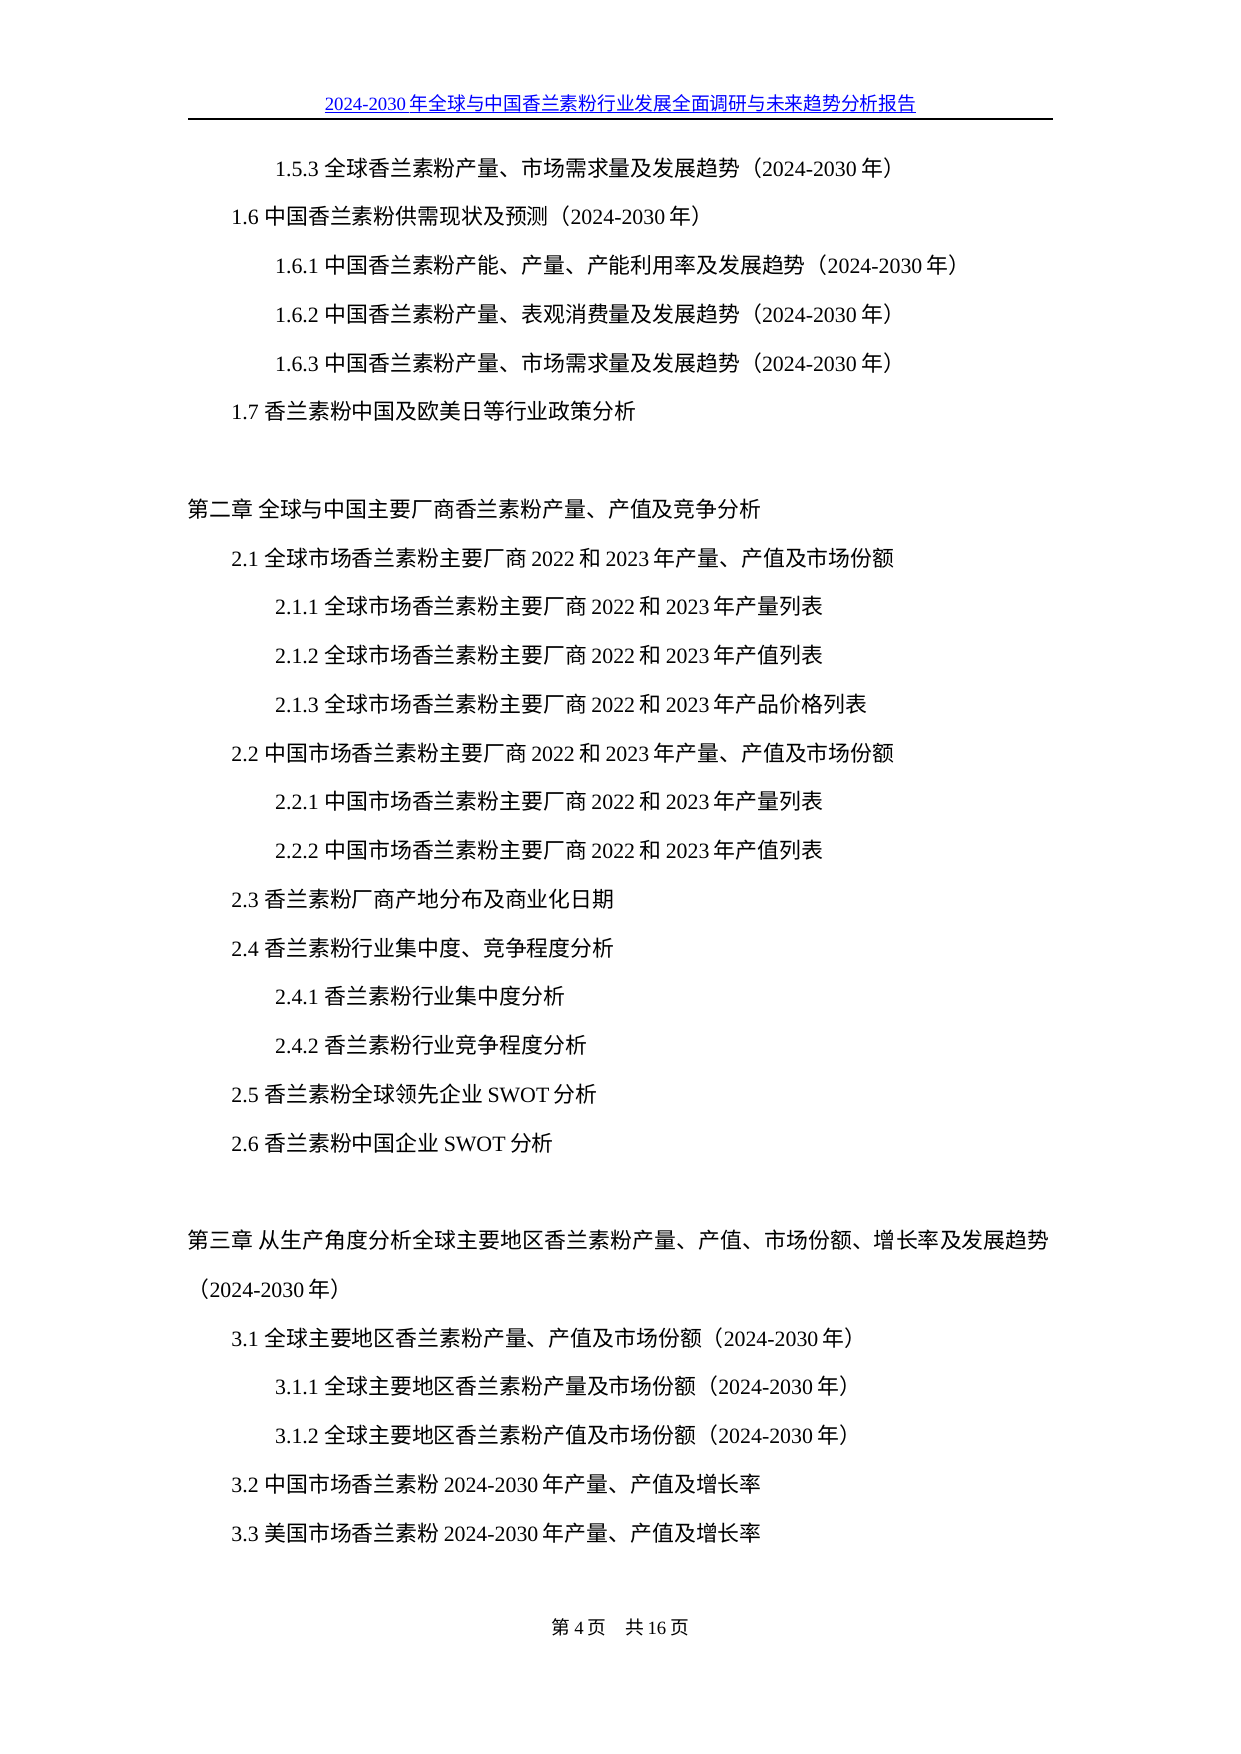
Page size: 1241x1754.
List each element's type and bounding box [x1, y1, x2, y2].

text [187, 150, 1053, 1548]
